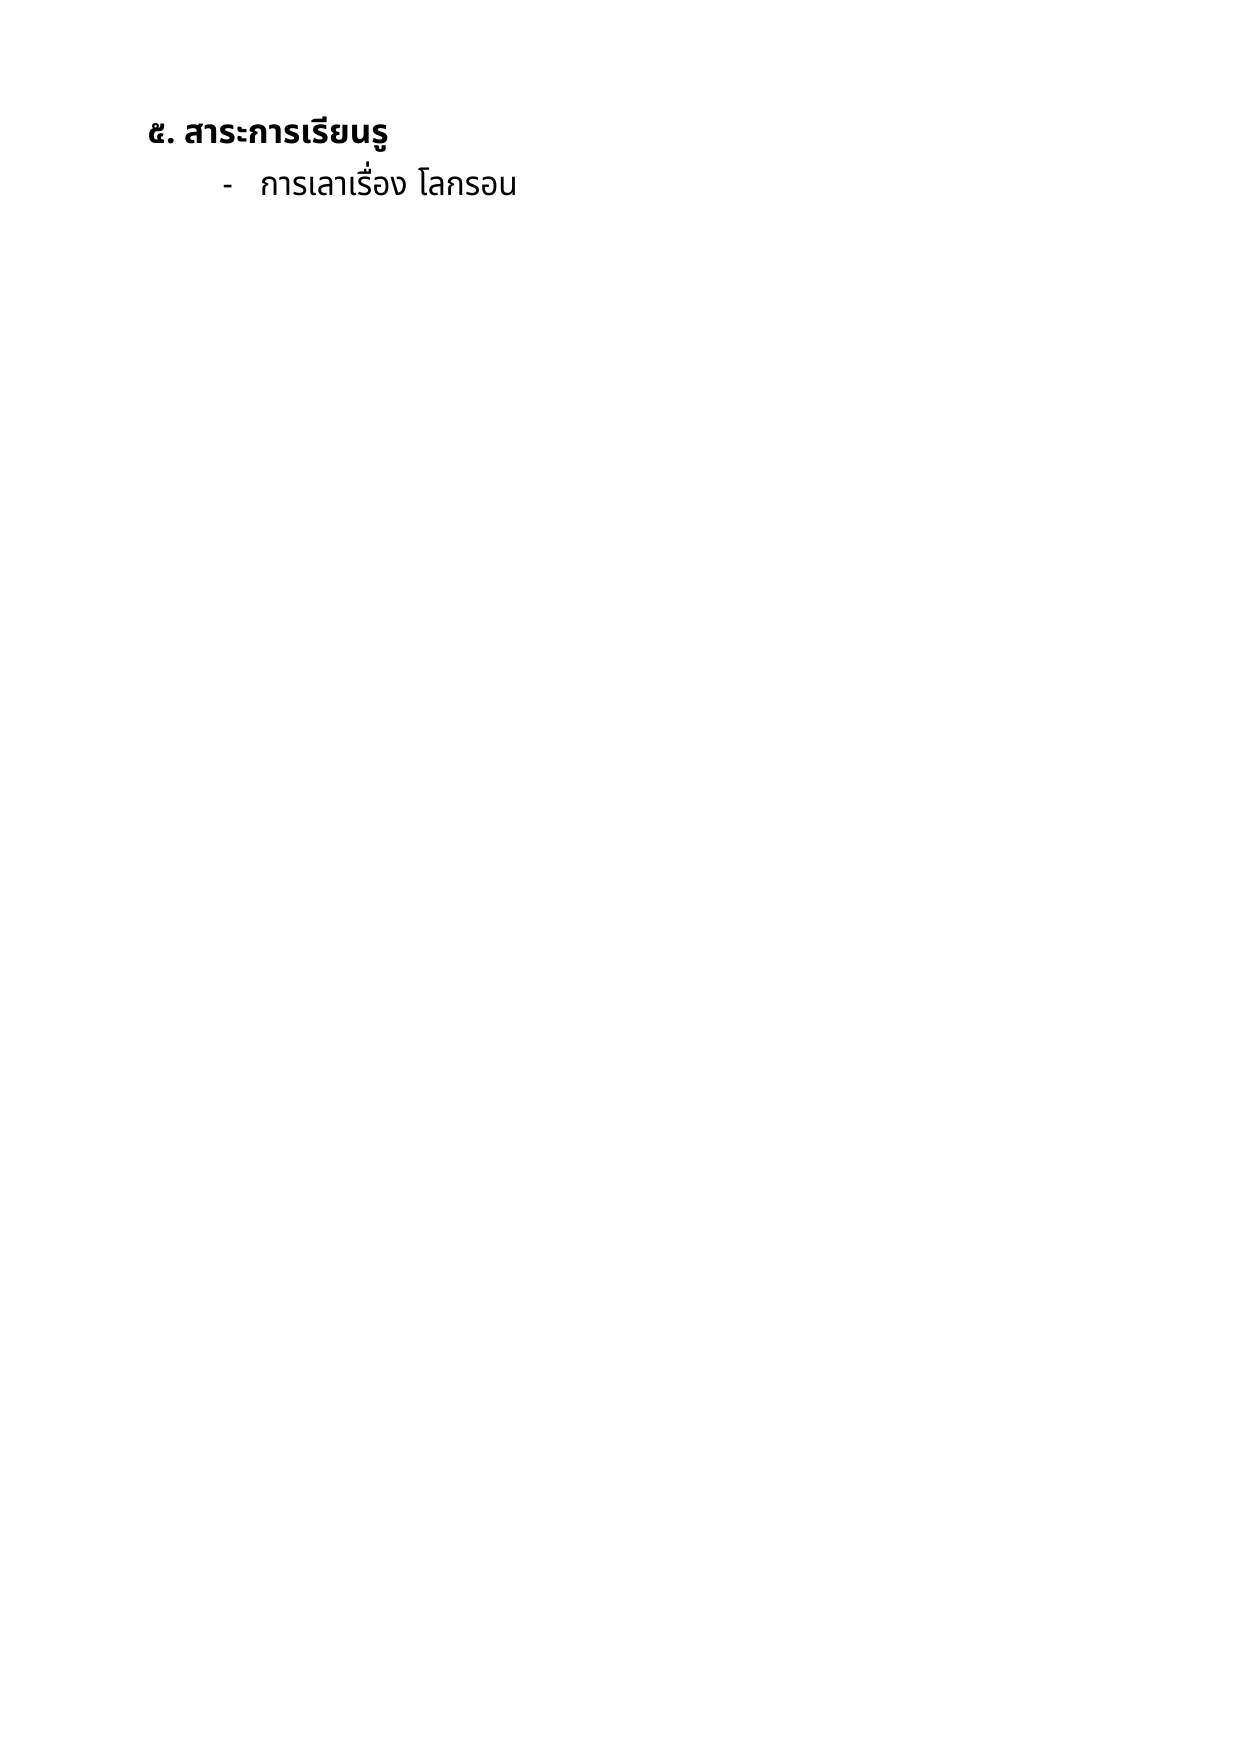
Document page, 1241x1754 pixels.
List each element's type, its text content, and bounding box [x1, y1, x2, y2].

text - การเลาเรื่อง โลกรอน [222, 159, 1134, 205]
subtitle ๕. สาระการเรียนรู [147, 108, 1134, 154]
